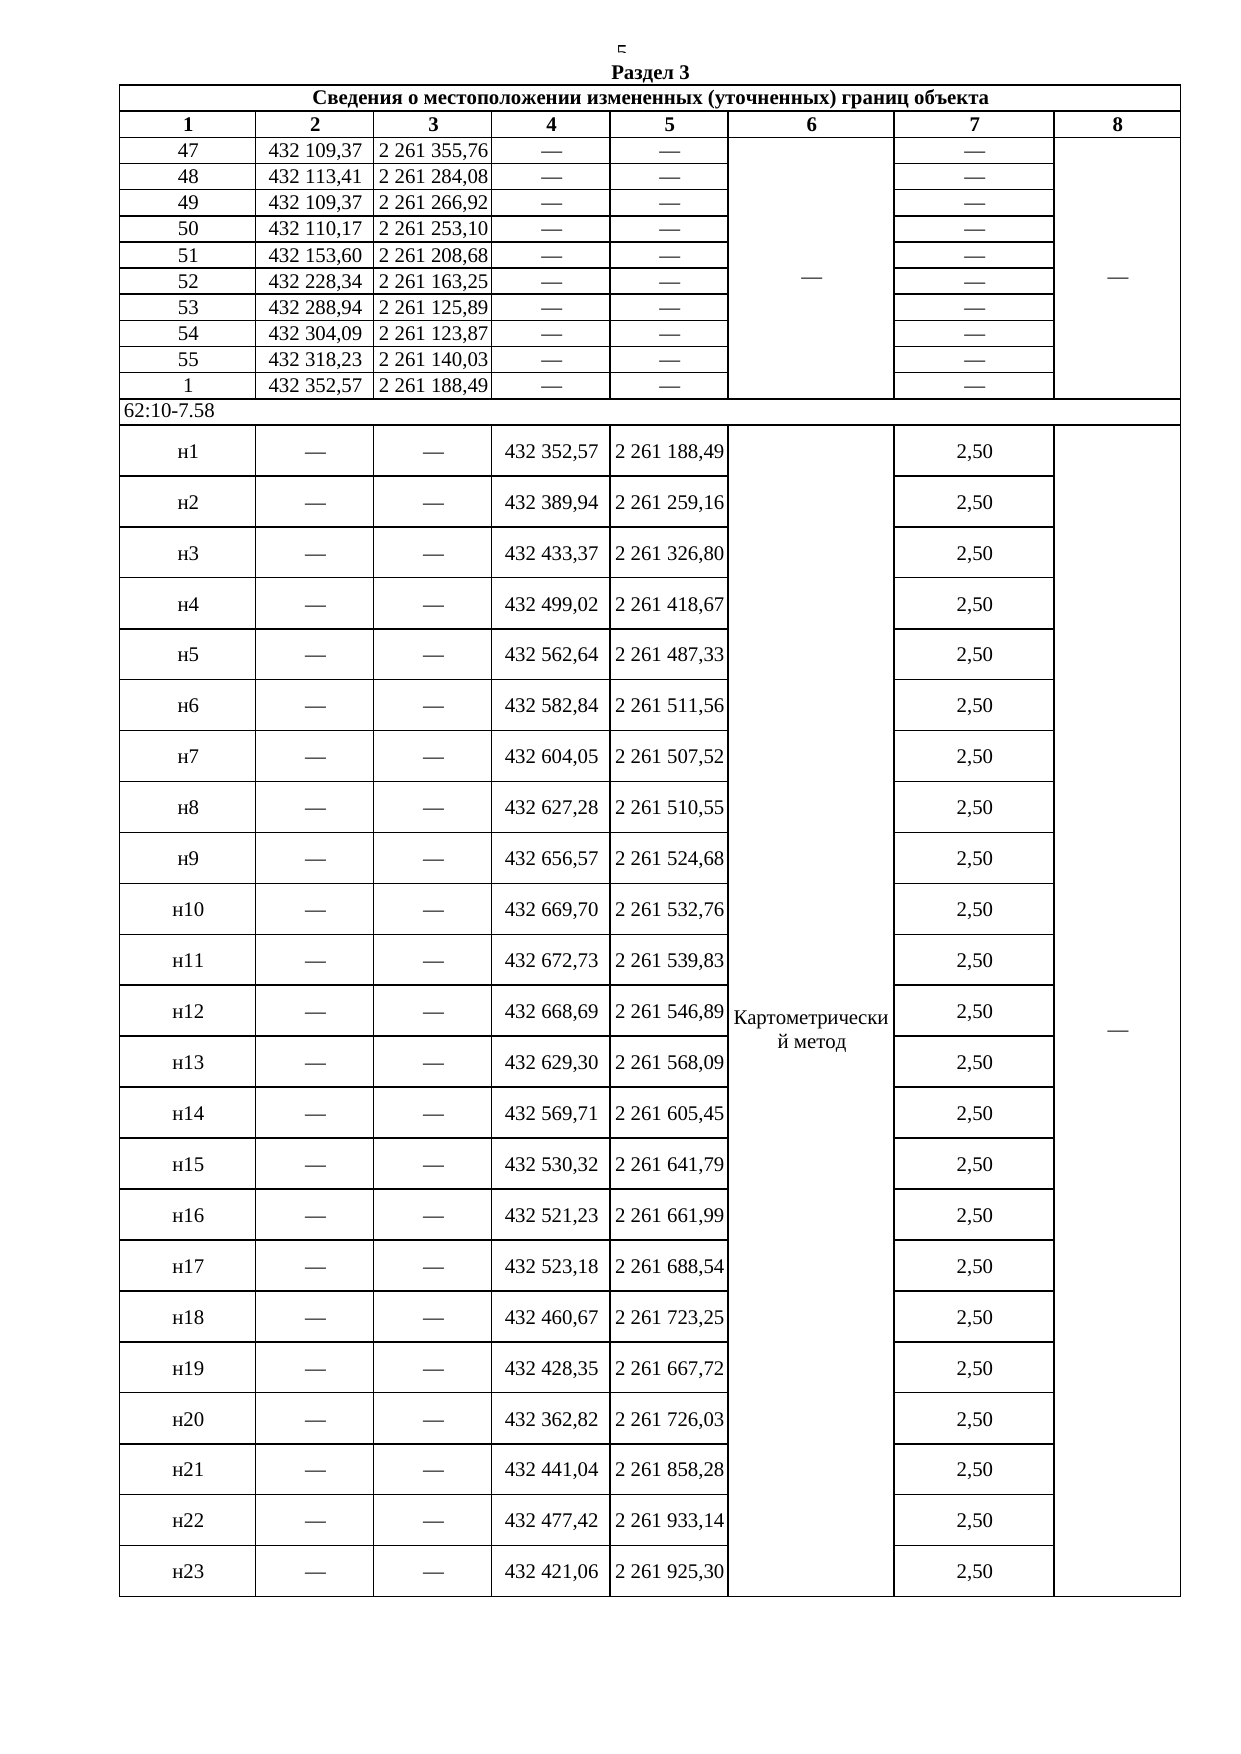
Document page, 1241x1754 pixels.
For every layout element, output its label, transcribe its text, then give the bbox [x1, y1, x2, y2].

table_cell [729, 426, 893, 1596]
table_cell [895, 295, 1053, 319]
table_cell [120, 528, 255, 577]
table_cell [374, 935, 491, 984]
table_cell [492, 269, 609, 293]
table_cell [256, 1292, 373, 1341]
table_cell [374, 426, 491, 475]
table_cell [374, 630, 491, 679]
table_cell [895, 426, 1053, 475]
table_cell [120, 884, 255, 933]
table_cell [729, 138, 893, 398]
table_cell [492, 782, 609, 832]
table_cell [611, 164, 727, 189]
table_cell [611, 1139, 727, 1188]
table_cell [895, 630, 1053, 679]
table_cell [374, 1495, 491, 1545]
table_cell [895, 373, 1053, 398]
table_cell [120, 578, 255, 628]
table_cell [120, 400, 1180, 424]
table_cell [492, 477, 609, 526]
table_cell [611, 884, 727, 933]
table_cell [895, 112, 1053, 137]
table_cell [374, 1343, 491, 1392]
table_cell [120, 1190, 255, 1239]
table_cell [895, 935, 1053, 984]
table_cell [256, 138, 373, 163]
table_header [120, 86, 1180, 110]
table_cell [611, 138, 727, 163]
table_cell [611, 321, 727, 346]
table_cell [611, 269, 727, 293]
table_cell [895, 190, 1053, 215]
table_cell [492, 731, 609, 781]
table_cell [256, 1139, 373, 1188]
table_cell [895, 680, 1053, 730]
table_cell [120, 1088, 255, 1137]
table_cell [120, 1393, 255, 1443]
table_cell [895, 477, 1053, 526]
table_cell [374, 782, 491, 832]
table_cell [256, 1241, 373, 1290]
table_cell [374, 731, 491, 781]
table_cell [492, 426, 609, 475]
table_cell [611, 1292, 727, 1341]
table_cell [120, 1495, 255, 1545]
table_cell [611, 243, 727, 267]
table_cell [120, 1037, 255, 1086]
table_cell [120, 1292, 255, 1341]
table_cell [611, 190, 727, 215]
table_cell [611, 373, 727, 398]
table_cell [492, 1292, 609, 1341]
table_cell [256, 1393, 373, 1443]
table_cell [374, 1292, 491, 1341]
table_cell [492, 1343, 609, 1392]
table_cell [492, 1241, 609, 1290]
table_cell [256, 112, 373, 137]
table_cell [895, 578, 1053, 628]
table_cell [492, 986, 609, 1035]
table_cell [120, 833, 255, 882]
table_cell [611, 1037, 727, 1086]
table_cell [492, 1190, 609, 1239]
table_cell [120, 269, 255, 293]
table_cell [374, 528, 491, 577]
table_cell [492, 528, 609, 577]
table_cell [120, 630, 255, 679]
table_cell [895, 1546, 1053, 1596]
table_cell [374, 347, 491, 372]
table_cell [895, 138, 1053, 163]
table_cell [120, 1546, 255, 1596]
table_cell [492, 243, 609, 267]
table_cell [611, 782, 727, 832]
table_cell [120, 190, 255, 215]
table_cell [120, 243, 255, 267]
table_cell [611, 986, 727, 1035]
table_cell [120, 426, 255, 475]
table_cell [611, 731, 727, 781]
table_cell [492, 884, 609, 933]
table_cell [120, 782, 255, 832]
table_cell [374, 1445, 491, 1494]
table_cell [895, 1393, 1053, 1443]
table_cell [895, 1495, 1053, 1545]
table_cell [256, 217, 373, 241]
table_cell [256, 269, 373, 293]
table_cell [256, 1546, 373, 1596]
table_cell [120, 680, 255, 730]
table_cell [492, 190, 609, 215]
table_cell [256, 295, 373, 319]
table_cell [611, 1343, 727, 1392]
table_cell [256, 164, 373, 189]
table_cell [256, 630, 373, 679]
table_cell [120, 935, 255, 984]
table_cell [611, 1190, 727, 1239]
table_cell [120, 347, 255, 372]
text Раздел 3 [314, 60, 987, 84]
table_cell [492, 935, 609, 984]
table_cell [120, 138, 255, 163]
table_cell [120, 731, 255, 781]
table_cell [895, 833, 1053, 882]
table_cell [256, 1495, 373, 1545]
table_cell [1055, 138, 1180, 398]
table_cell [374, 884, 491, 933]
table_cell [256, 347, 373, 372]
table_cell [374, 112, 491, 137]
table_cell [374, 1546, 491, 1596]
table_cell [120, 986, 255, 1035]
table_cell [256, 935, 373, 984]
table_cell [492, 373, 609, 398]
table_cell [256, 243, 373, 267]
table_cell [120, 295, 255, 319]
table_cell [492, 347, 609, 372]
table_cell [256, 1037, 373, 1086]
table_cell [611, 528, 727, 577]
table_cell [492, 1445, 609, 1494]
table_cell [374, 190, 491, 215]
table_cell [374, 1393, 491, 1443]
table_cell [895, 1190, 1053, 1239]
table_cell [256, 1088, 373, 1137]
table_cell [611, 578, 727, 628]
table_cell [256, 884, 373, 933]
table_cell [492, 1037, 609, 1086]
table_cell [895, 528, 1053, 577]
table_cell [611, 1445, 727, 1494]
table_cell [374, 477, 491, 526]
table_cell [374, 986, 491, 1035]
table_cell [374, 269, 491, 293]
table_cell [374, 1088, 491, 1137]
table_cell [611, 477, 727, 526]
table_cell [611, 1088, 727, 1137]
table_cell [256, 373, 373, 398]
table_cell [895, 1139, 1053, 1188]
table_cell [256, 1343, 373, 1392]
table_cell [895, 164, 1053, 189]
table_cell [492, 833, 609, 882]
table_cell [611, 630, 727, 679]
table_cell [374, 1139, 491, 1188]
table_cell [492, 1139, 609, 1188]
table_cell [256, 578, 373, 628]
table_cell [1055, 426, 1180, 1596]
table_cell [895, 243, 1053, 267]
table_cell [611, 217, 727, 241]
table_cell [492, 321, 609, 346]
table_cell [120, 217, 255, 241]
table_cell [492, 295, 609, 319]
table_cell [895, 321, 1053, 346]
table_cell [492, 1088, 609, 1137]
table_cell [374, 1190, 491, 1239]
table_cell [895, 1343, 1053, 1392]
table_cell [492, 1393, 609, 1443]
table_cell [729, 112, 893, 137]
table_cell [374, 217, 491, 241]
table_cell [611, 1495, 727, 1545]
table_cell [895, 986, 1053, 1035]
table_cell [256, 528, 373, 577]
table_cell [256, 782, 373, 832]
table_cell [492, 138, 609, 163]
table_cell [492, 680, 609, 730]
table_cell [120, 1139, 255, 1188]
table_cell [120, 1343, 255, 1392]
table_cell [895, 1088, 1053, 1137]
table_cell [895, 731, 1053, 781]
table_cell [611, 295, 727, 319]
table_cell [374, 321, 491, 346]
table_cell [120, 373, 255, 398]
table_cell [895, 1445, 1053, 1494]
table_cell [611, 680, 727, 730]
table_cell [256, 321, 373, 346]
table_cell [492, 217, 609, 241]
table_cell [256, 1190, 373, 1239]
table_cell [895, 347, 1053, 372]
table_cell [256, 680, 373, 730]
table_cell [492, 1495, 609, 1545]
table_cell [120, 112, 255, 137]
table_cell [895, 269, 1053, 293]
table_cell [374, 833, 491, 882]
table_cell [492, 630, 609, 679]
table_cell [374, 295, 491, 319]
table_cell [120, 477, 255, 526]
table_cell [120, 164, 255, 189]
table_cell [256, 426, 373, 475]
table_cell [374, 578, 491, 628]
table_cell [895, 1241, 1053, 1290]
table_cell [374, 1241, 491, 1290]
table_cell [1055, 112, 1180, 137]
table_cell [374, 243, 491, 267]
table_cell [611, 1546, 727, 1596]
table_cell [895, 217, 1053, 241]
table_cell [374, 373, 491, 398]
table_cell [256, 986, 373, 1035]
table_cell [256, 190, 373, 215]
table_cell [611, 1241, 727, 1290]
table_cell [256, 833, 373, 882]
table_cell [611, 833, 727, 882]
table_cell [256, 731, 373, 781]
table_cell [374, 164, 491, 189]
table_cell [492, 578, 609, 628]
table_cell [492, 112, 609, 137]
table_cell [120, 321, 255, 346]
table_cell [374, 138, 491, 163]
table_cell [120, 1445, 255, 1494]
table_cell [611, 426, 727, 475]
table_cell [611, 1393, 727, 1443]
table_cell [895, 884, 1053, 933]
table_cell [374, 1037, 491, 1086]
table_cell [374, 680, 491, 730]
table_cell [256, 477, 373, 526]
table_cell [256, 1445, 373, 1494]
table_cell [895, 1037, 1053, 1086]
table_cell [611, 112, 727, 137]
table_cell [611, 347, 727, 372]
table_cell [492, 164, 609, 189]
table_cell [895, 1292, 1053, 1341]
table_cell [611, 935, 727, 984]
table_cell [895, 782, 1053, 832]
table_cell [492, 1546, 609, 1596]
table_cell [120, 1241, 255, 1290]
